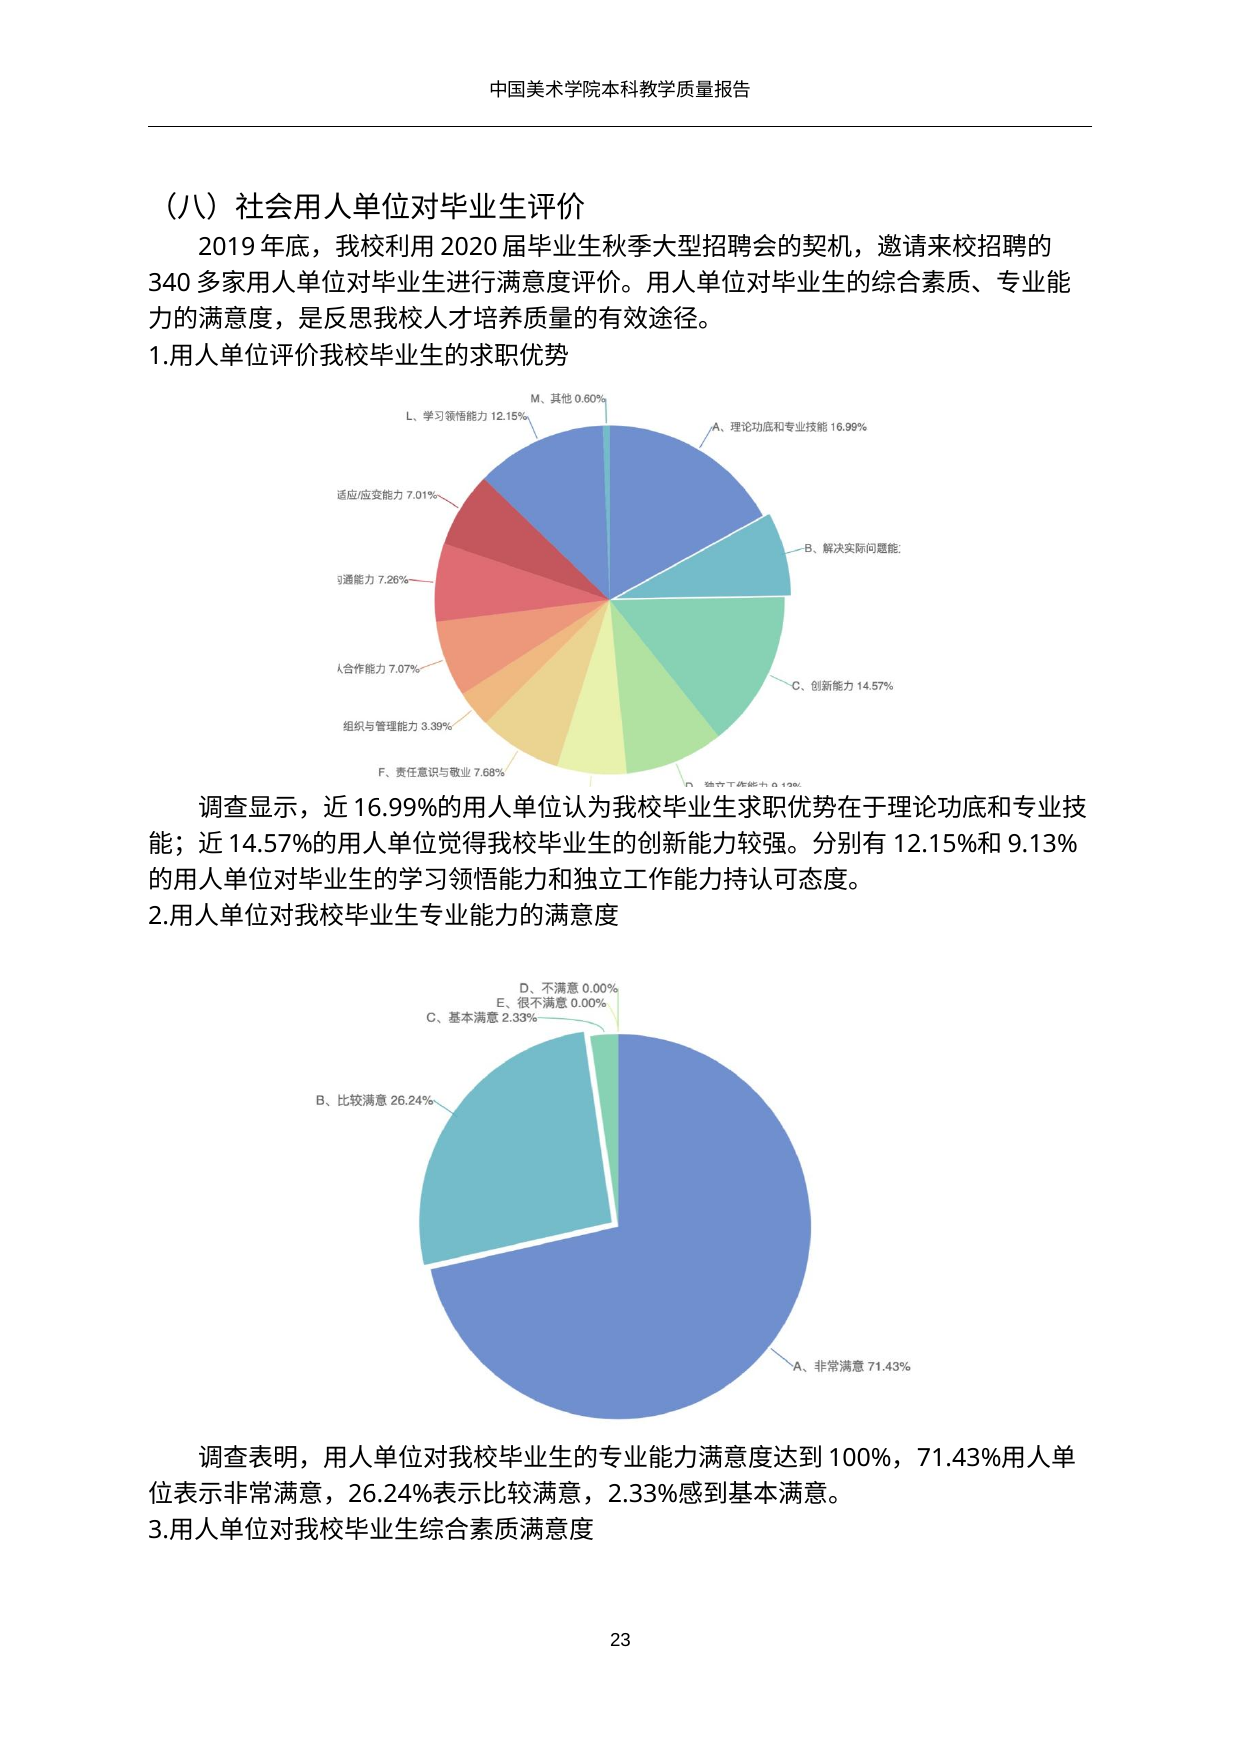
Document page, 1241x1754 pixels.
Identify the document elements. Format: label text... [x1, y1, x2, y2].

text 1.用人单位评价我校毕业生的求职优势 [148, 335, 1092, 371]
picture [293, 932, 947, 1438]
text 调查表明，用人单位对我校毕业生的专业能力满意度达到100%，71.43%用人单位表示非常满意，26.24%表示比较满意，2.33%感到基本满意。 [148, 1437, 1092, 1510]
text 2019年底，我校利用2020届毕业生秋季大型招聘会的契机，邀请来校招聘的340多家用人单位对毕业生进行满意度评价。用人单位对毕业生的综合素质、专业能力的满意度，是反思我校人才培养质量的有效途径。 [148, 226, 1092, 335]
subtitle （八）社会用人单位对毕业生评价 [148, 184, 1092, 226]
text 调查显示，近16.99%的用人单位认为我校毕业生求职优势在于理论功底和专业技能；近14.57%的用人单位觉得我校毕业生的创新能力较强。分别有12.15%和9.13%的用人单位对毕业生的学习领悟能力和独立工作能力持认可态度。 [148, 787, 1092, 896]
text 3.用人单位对我校毕业生综合素质满意度 [148, 1510, 1092, 1546]
text 2.用人单位对我校毕业生专业能力的满意度 [148, 896, 1092, 932]
picture [337, 371, 903, 787]
